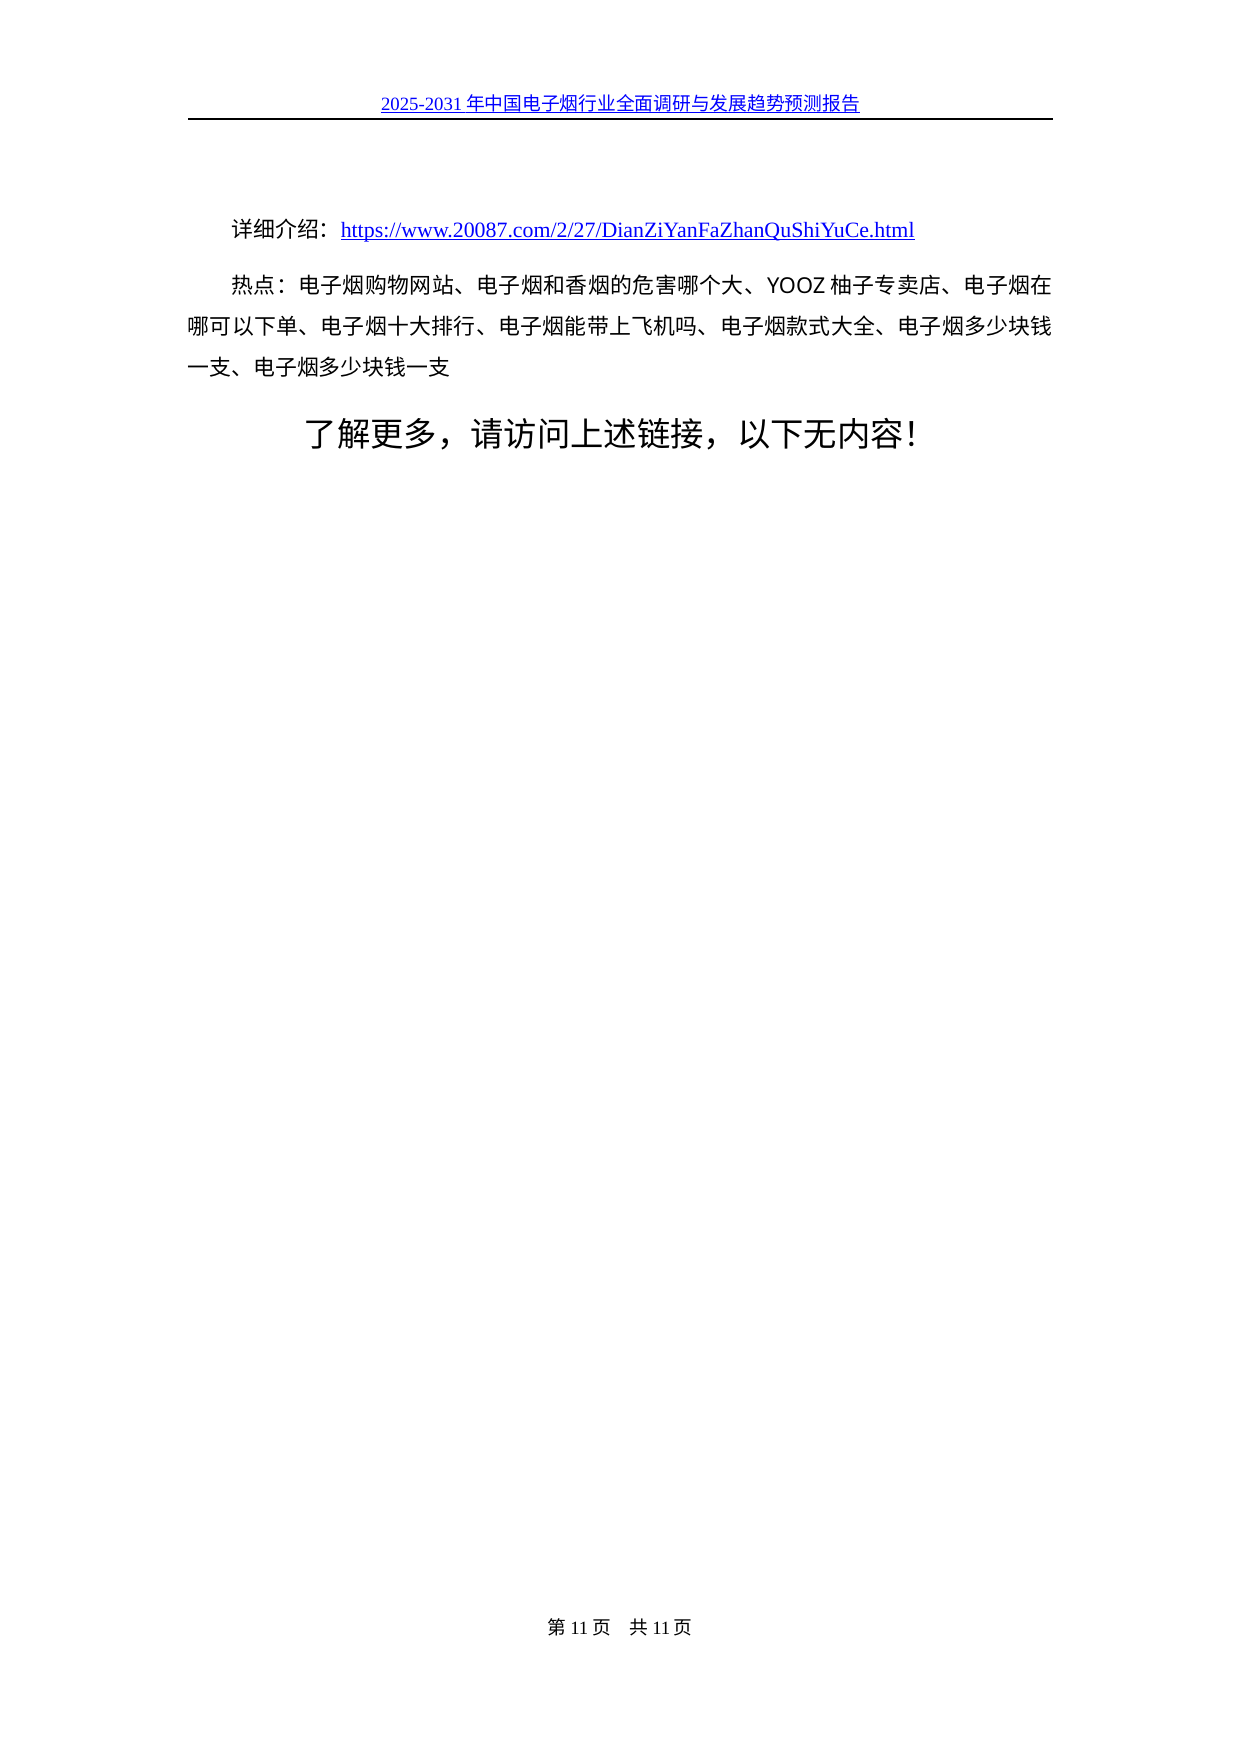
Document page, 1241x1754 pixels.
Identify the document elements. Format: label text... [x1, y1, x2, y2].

text 热点：电子烟购物网站、电子烟和香烟的危害哪个大、YOOZ柚子专卖店、电子烟在哪可以下单、电子烟十大排行、电子烟能带上飞机吗、电子烟款式大全、电子烟多少块钱一支、电子烟多少块钱一支 [187, 268, 1053, 382]
title 了解更多，请访问上述链接，以下无内容！ [187, 399, 1053, 464]
text 详细介绍：https://www.20087.com/2/27/DianZiYanFaZhanQuShiYuCe.html [187, 212, 1053, 244]
